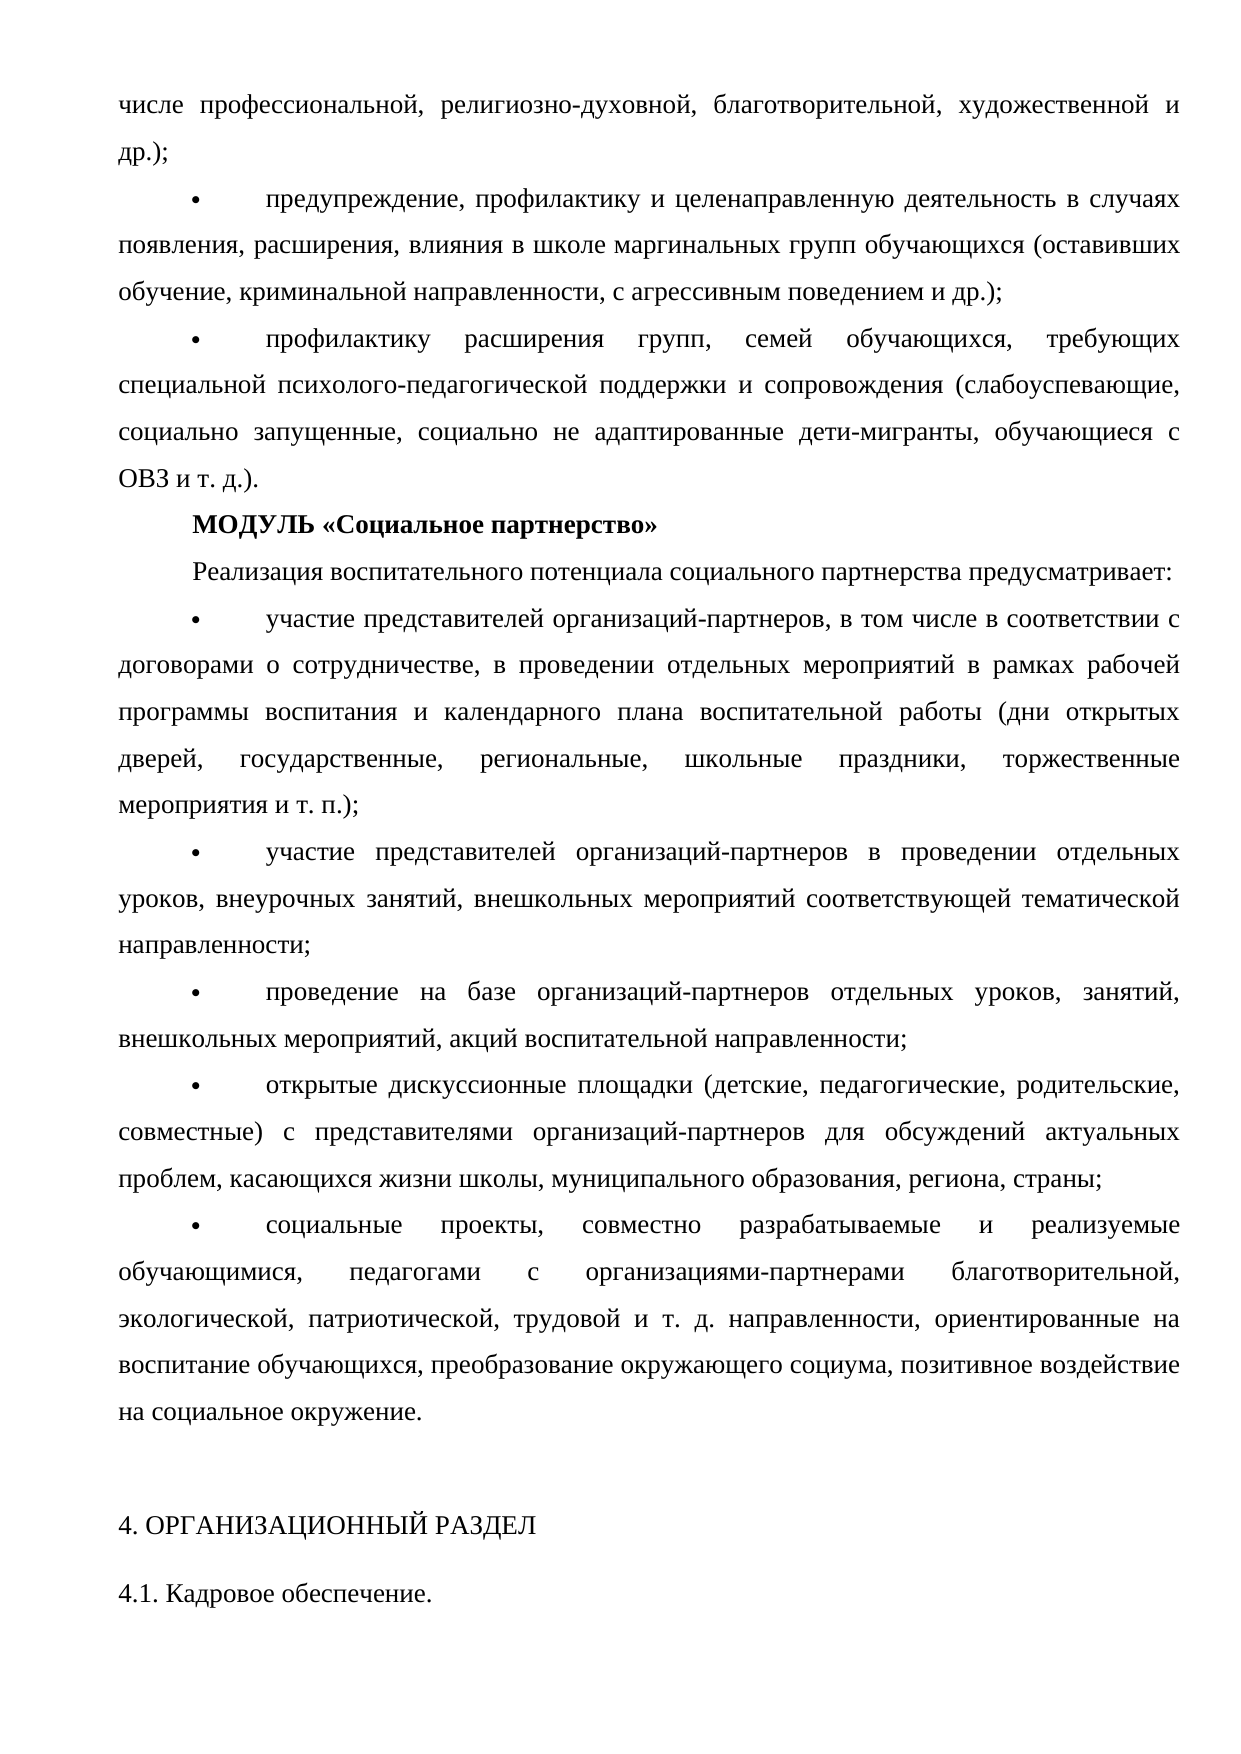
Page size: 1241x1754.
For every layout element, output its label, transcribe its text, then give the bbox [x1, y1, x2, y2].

text 4.1. Кадровое обеспечение. [118, 1577, 1181, 1608]
text 4. ОРГАНИЗАЦИОННЫЙ РАЗДЕЛ [118, 1509, 1181, 1541]
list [118, 89, 1181, 166]
text МОДУЛЬ «Социальное партнерство» [118, 509, 1181, 540]
list профилактику расширения групп, семей обучающихся, требующих специальной психолого-педагогической поддержки и сопровождения (слабоуспевающие, социально запущенные, социально не адаптированные дети-мигранты, обучающиеся с ОВЗ и т. д.). [118, 322, 1181, 493]
list проведение на базе организаций-партнеров отдельных уроков, занятий, внешкольных мероприятий, акций воспитательной направленности; [118, 975, 1181, 1053]
text Реализация воспитательного потенциала социального партнерства предусматривает: [118, 555, 1181, 586]
list участие представителей организаций-партнеров в проведении отдельных уроков, внеурочных занятий, внешкольных мероприятий соответствующей тематической направленности; [118, 835, 1181, 960]
list участие представителей организаций-партнеров, в том числе в соответствии с договорами о сотрудничестве, в проведении отдельных мероприятий в рамках рабочей программы воспитания и календарного плана воспитательной работы (дни открытых дверей, государственные, региональные, школьные праздники, торжественные мероприятия и т. п.); [118, 602, 1181, 820]
list социальные проекты, совместно разрабатываемые и реализуемые обучающимися, педагогами с организациями-партнерами благотворительной, экологической, патриотической, трудовой и т. д. направленности, ориентированные на воспитание обучающихся, преобразование окружающего социума, позитивное воздействие на социальное окружение. [118, 1209, 1181, 1426]
list предупреждение, профилактику и целенаправленную деятельность в случаях появления, расширения, влияния в школе маргинальных групп обучающихся (оставивших обучение, криминальной направленности, с агрессивным поведением и др.); [118, 182, 1181, 306]
list открытые дискуссионные площадки (детские, педагогические, родительские, совместные) с представителями организаций-партнеров для обсуждений актуальных проблем, касающихся жизни школы, муниципального образования, региона, страны; [118, 1069, 1181, 1193]
